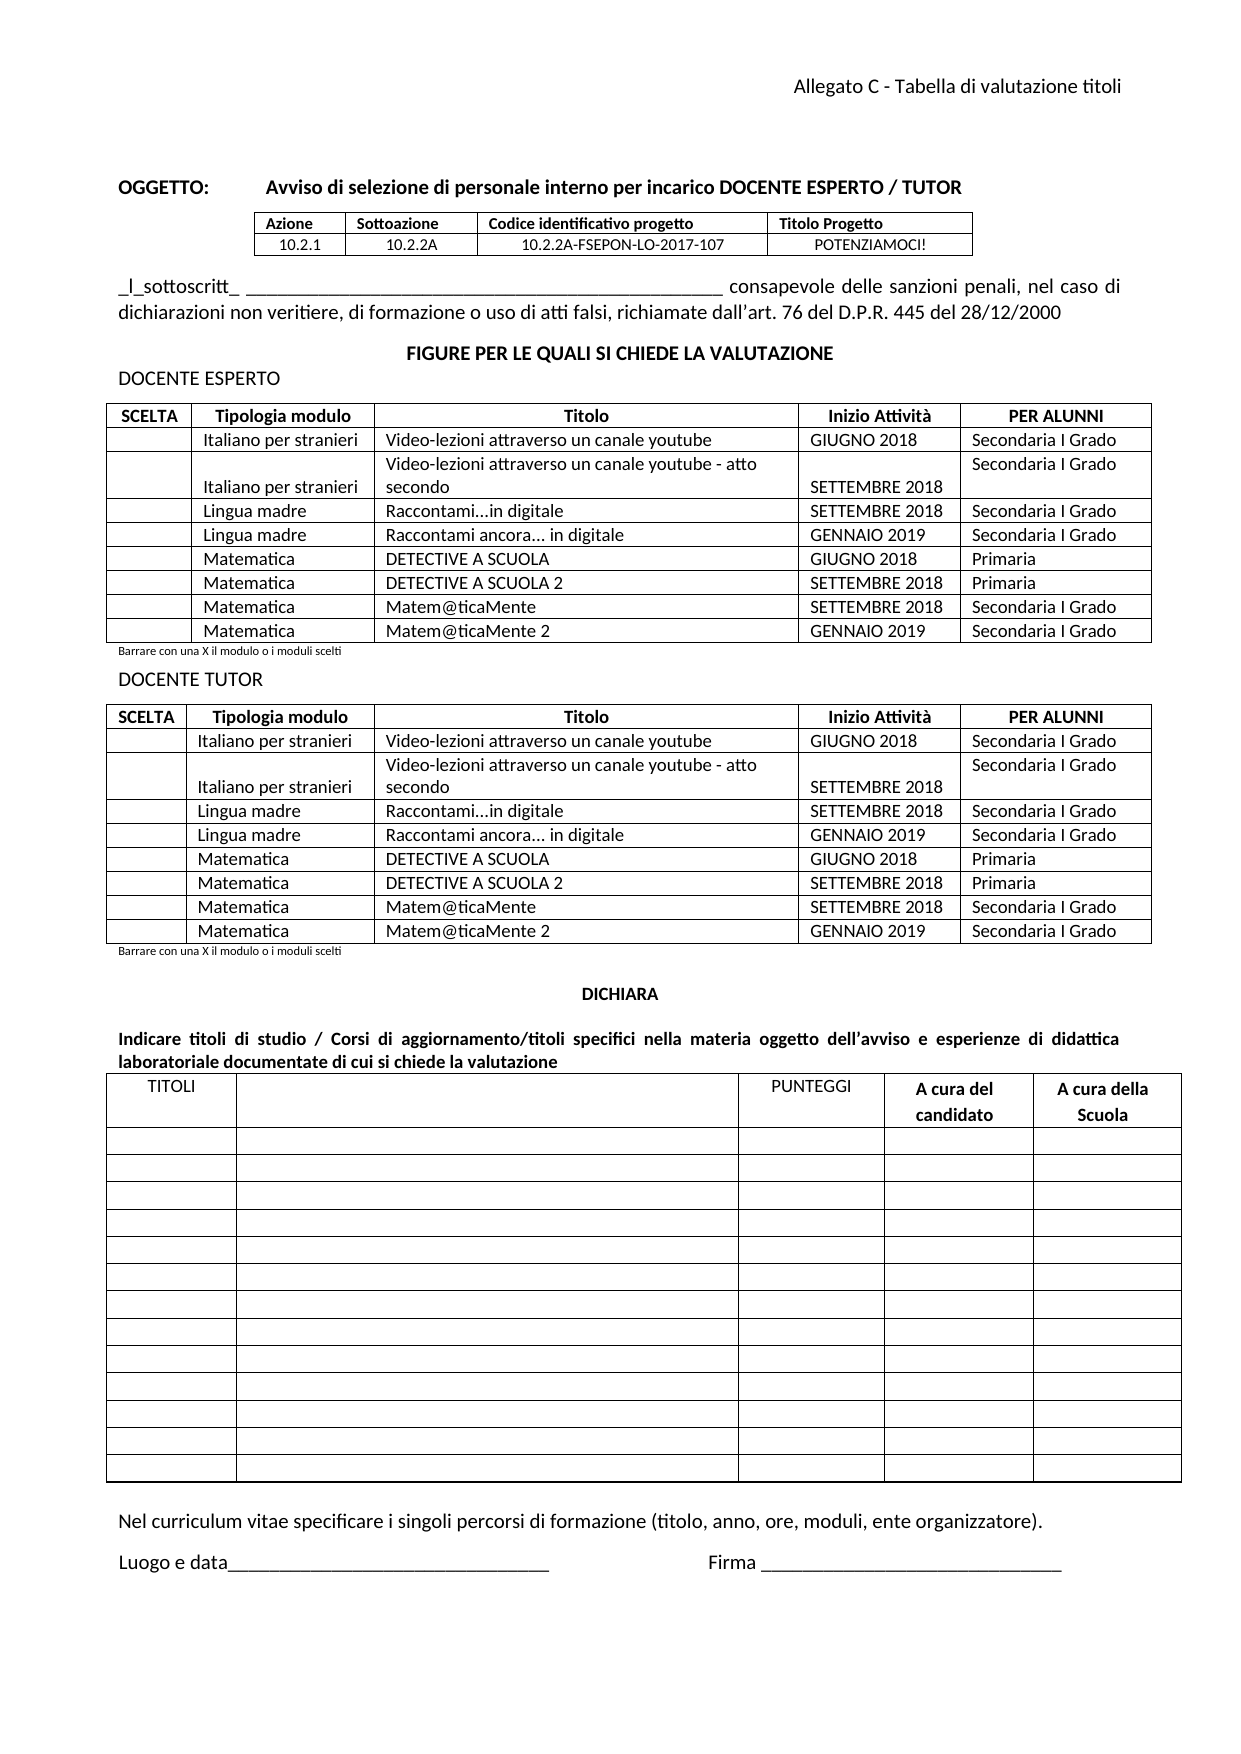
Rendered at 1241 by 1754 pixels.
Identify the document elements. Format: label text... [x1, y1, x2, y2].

table_cell Video-lezioni attraverso un canale youtube - atto secondo [375, 452, 798, 498]
table_cell [107, 1128, 236, 1154]
table_cell [237, 1155, 738, 1181]
table_cell [107, 1264, 236, 1290]
text Barrare con una X il modulo o i moduli scelti [118, 643, 1122, 658]
table_cell GENNAIO 2019 [799, 619, 960, 642]
table_cell [885, 1401, 1033, 1427]
table_cell [107, 896, 186, 918]
table_cell SETTEMBRE 2018 [799, 896, 960, 918]
table_cell [107, 571, 191, 594]
table_cell [237, 1319, 738, 1345]
table_cell [1034, 1291, 1181, 1318]
table_cell SETTEMBRE 2018 [799, 499, 960, 522]
table_cell [739, 1210, 884, 1236]
table_cell Italiano per stranieri [187, 753, 374, 799]
table_cell [237, 1401, 738, 1427]
table_cell [237, 1291, 738, 1318]
table_cell Secondaria I Grado [961, 753, 1151, 799]
table_cell [739, 1155, 884, 1181]
table_cell Secondaria I Grado [961, 729, 1151, 752]
table_cell [1034, 1128, 1181, 1154]
table_header Tipologia modulo [187, 705, 374, 728]
table_cell Video-lezioni attraverso un canale youtube [375, 428, 798, 451]
table_cell [107, 1182, 236, 1208]
table_cell [107, 1401, 236, 1427]
text Luogo e data_______________________________ Firma _____________________________ [118, 1549, 1122, 1575]
table_header Sottoazione [346, 213, 477, 233]
table_cell [107, 1210, 236, 1236]
table_cell [885, 1182, 1033, 1208]
table_cell [1034, 1210, 1181, 1236]
table_cell [1034, 1182, 1181, 1208]
table_cell 10.2.1 [255, 234, 345, 255]
table_cell GENNAIO 2019 [799, 920, 960, 942]
table_cell Raccontami ancora... in digitale [375, 523, 798, 546]
table_header Tipologia modulo [192, 404, 374, 427]
table_cell Matematica [187, 920, 374, 942]
table_header A cura della Scuola [1034, 1074, 1181, 1127]
table_header SCELTA [107, 404, 191, 427]
table_cell [1034, 1346, 1181, 1372]
table_cell Lingua madre [192, 499, 374, 522]
table_header PER ALUNNI [961, 705, 1151, 728]
table_cell [237, 1373, 738, 1399]
table_cell [107, 753, 186, 799]
table_cell [107, 848, 186, 871]
table_cell Italiano per stranieri [192, 428, 374, 451]
table_cell [107, 1428, 236, 1454]
table_cell DETECTIVE A SCUOLA [375, 848, 798, 871]
table_header PER ALUNNI [961, 404, 1151, 427]
text Indicare titoli di studio / Corsi di aggiornamento/titoli specifici nella materia oggetto dell’avviso e esperienze di didattica laboratoriale documentate di cui si chiede la valutazione [118, 1027, 1122, 1073]
table_cell SETTEMBRE 2018 [799, 872, 960, 894]
table_header Azione [255, 213, 345, 233]
table_header SCELTA [107, 705, 186, 728]
table_cell [885, 1291, 1033, 1318]
table_cell [107, 1155, 236, 1181]
table_cell Matematica [187, 896, 374, 918]
table_cell Matem@ticaMente [375, 595, 798, 618]
table_cell [107, 824, 186, 847]
table_cell Secondaria I Grado [961, 428, 1151, 451]
table_cell SETTEMBRE 2018 [799, 595, 960, 618]
table_cell [739, 1182, 884, 1208]
table_cell Secondaria I Grado [961, 824, 1151, 847]
table_cell [885, 1237, 1033, 1263]
table_cell [107, 428, 191, 451]
table_cell [107, 1455, 236, 1481]
table_cell [1034, 1237, 1181, 1263]
table_cell DETECTIVE A SCUOLA [375, 547, 798, 570]
table_cell [885, 1373, 1033, 1399]
table_cell Lingua madre [192, 523, 374, 546]
table_cell [237, 1455, 738, 1481]
table_cell [885, 1128, 1033, 1154]
table_cell Primaria [961, 848, 1151, 871]
table_cell [237, 1346, 738, 1372]
table_cell Video-lezioni attraverso un canale youtube - atto secondo [375, 753, 798, 799]
table_header Codice identificativo progetto [478, 213, 767, 233]
table_cell [1034, 1401, 1181, 1427]
table_cell POTENZIAMOCI! [768, 234, 972, 255]
table_header Titolo Progetto [768, 213, 972, 233]
table_cell SETTEMBRE 2018 [799, 452, 960, 498]
table_cell Secondaria I Grado [961, 619, 1151, 642]
text FIGURE PER LE QUALI SI CHIEDE LA VALUTAZIONE [118, 340, 1122, 365]
table_cell [107, 1291, 236, 1318]
table_cell [237, 1210, 738, 1236]
table_cell [885, 1428, 1033, 1454]
table_cell [107, 920, 186, 942]
table_cell Lingua madre [187, 824, 374, 847]
table_cell GIUGNO 2018 [799, 547, 960, 570]
table_cell [107, 595, 191, 618]
table_cell Matem@ticaMente [375, 896, 798, 918]
table_cell [107, 499, 191, 522]
table_header A cura del candidato [885, 1074, 1033, 1127]
table_cell [885, 1210, 1033, 1236]
table_header Inizio Attività [799, 705, 960, 728]
text DOCENTE TUTOR [118, 666, 1122, 691]
text Barrare con una X il modulo o i moduli scelti [118, 944, 1122, 959]
table_cell Raccontami ancora... in digitale [375, 824, 798, 847]
table_cell Primaria [961, 872, 1151, 894]
table_cell [739, 1373, 884, 1399]
table_cell Secondaria I Grado [961, 523, 1151, 546]
table_cell Secondaria I Grado [961, 499, 1151, 522]
text DOCENTE ESPERTO [118, 365, 1122, 391]
table_cell [739, 1319, 884, 1345]
table_cell [107, 872, 186, 894]
table_cell Matematica [192, 547, 374, 570]
table_cell [107, 452, 191, 498]
table_cell [739, 1428, 884, 1454]
table_cell [107, 729, 186, 752]
table_cell [885, 1319, 1033, 1345]
table_cell [885, 1155, 1033, 1181]
table_cell Secondaria I Grado [961, 896, 1151, 918]
text _l_sottoscritt_ ______________________________________________ consapevole delle sanzioni penali, nel caso di dichiarazioni non veritiere, di formazione o uso di atti falsi, richiamate dall’art. 76 del D.P.R. 445 del 28/12/2000 [118, 273, 1122, 324]
table_cell Italiano per stranieri [192, 452, 374, 498]
table_cell Matematica [192, 595, 374, 618]
table_cell [237, 1237, 738, 1263]
table_cell Matem@ticaMente 2 [375, 920, 798, 942]
table_cell [1034, 1373, 1181, 1399]
table_cell [237, 1128, 738, 1154]
table_cell Matem@ticaMente 2 [375, 619, 798, 642]
table_cell Video-lezioni attraverso un canale youtube [375, 729, 798, 752]
table_cell Matematica [187, 848, 374, 871]
table_cell Secondaria I Grado [961, 800, 1151, 823]
table_cell [107, 800, 186, 823]
table_cell Lingua madre [187, 800, 374, 823]
table_cell Raccontami...in digitale [375, 800, 798, 823]
table_cell [885, 1455, 1033, 1481]
table_cell Secondaria I Grado [961, 452, 1151, 498]
table_cell [739, 1291, 884, 1318]
table_cell GIUGNO 2018 [799, 848, 960, 871]
table_cell [739, 1401, 884, 1427]
table_cell Matematica [192, 571, 374, 594]
table_cell [739, 1346, 884, 1372]
table_cell Primaria [961, 571, 1151, 594]
table_cell Secondaria I Grado [961, 595, 1151, 618]
table_cell GENNAIO 2019 [799, 824, 960, 847]
text OGGETTO: Avviso di selezione di personale interno per incarico DOCENTE ESPERTO / TUTOR [118, 174, 1122, 199]
table_cell [107, 1373, 236, 1399]
table_cell [885, 1346, 1033, 1372]
table_header Inizio Attività [799, 404, 960, 427]
table_cell Matematica [192, 619, 374, 642]
table_cell [107, 1346, 236, 1372]
table_cell [1034, 1455, 1181, 1481]
table_cell GENNAIO 2019 [799, 523, 960, 546]
table_cell 10.2.2A [346, 234, 477, 255]
table_cell [739, 1455, 884, 1481]
table_header Titolo [375, 705, 798, 728]
table_cell [107, 619, 191, 642]
table_cell [885, 1264, 1033, 1290]
table_cell [739, 1264, 884, 1290]
table_cell [107, 547, 191, 570]
table_cell [1034, 1319, 1181, 1345]
table_cell Italiano per stranieri [187, 729, 374, 752]
table_cell GIUGNO 2018 [799, 428, 960, 451]
table_cell DETECTIVE A SCUOLA 2 [375, 872, 798, 894]
table_cell Matematica [187, 872, 374, 894]
table_cell [107, 1237, 236, 1263]
table_cell Raccontami...in digitale [375, 499, 798, 522]
table_cell Primaria [961, 547, 1151, 570]
table_cell [237, 1428, 738, 1454]
text DICHIARA [118, 982, 1122, 1004]
text Nel curriculum vitae specificare i singoli percorsi di formazione (titolo, anno, ore, moduli, ente organizzatore). [118, 1508, 1122, 1534]
table_cell Secondaria I Grado [961, 920, 1151, 942]
table_cell SETTEMBRE 2018 [799, 571, 960, 594]
table_cell [237, 1264, 738, 1290]
table_cell DETECTIVE A SCUOLA 2 [375, 571, 798, 594]
table_header Titolo [375, 404, 798, 427]
table_cell SETTEMBRE 2018 [799, 753, 960, 799]
table_cell [1034, 1428, 1181, 1454]
table_cell [1034, 1264, 1181, 1290]
table_cell [739, 1128, 884, 1154]
table_header PUNTEGGI [739, 1074, 884, 1127]
table_cell 10.2.2A-FSEPON-LO-2017-107 [478, 234, 767, 255]
table_cell GIUGNO 2018 [799, 729, 960, 752]
table_cell [1034, 1155, 1181, 1181]
table_cell [237, 1182, 738, 1208]
table_cell [739, 1237, 884, 1263]
table_cell SETTEMBRE 2018 [799, 800, 960, 823]
table_header TITOLI [107, 1074, 236, 1127]
table_cell [107, 1319, 236, 1345]
table_cell [107, 523, 191, 546]
table_header [237, 1074, 738, 1127]
